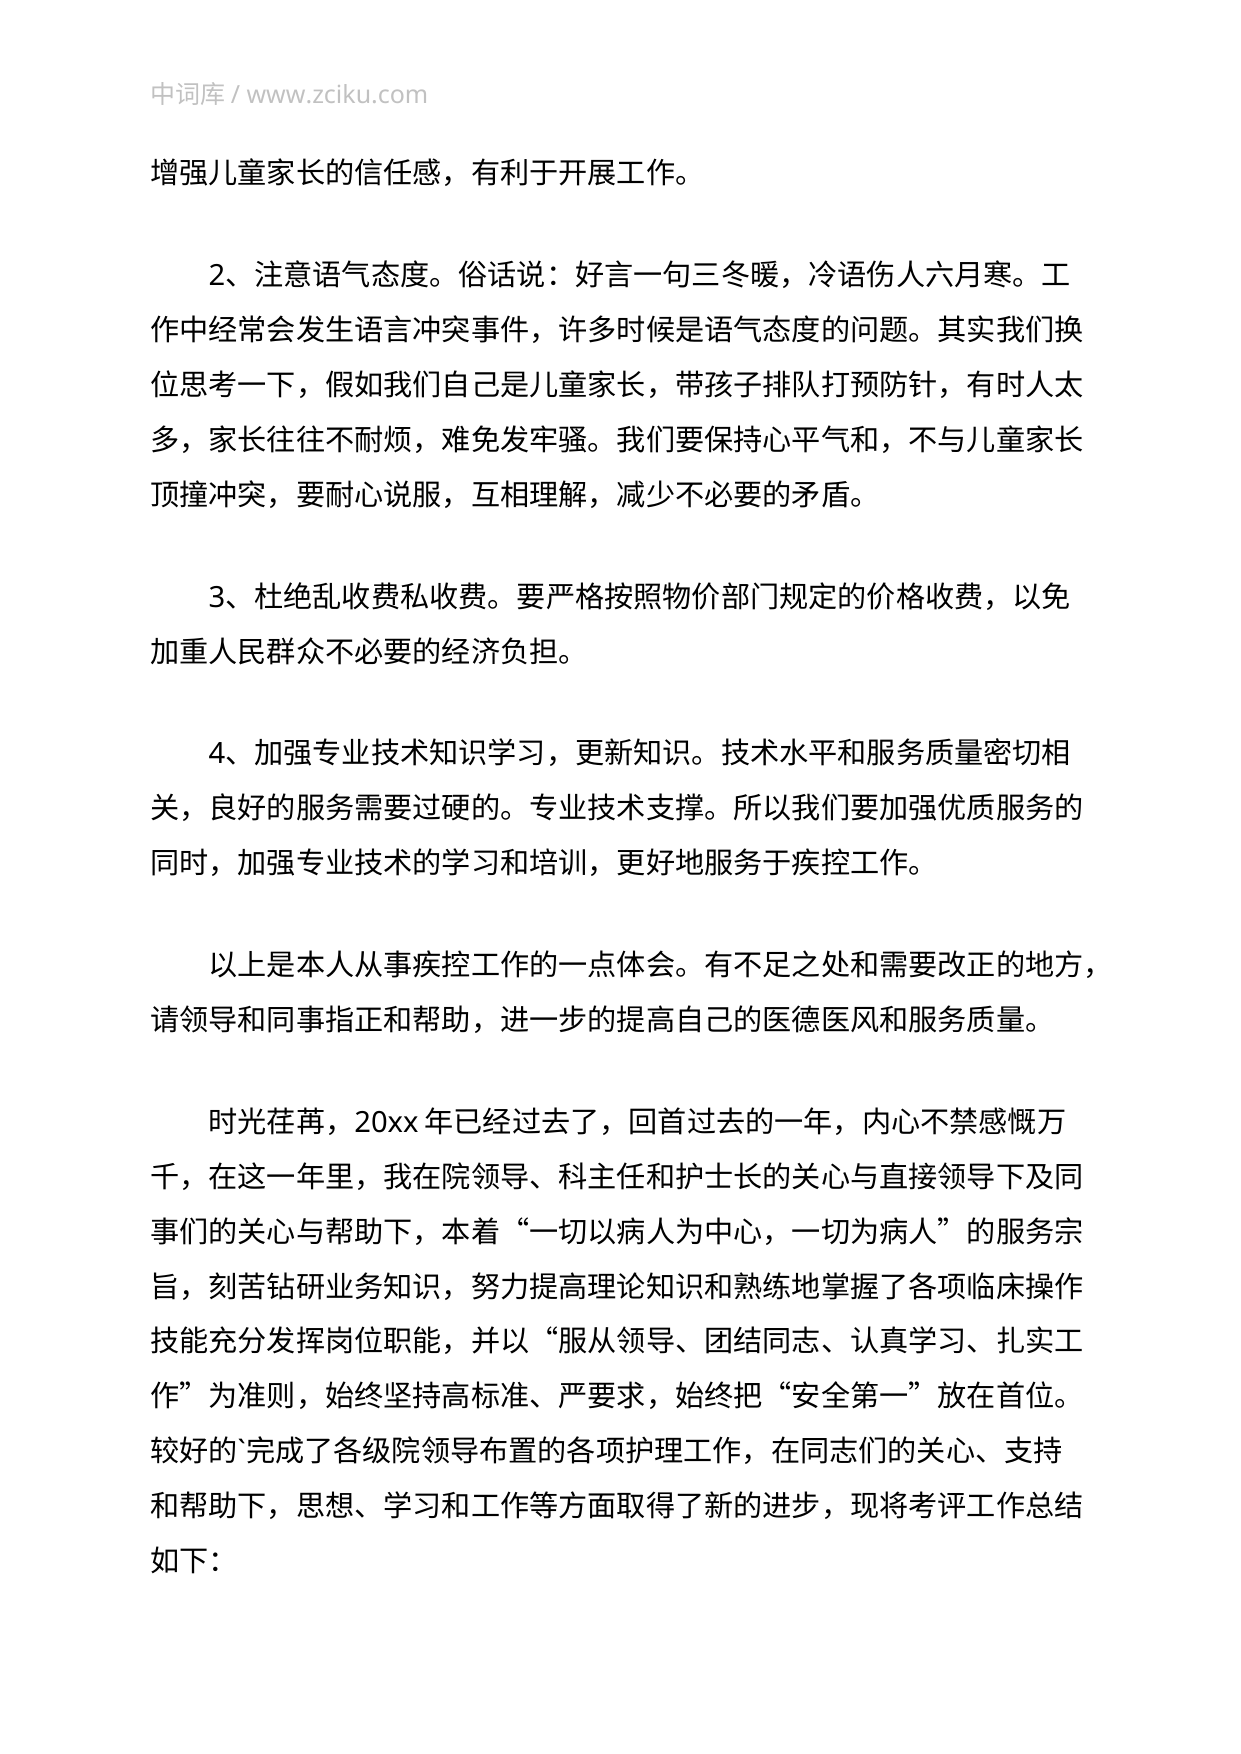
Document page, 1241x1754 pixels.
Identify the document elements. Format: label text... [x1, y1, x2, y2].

text 2、注意语气态度。俗话说：好言一句三冬暖，冷语伤人六月寒。工作中经常会发生语言冲突事件，许多时候是语气态度的问题。其实我们换位思考一下，假如我们自己是儿童家长，带孩子排队打预防针，有时人太多，家长往往不耐烦，难免发牢骚。我们要保持心平气和，不与儿童家长顶撞冲突，要耐心说服，互相理解，减少不必要的矛盾。 [150, 252, 1090, 514]
text 以上是本人从事疾控工作的一点体会。有不足之处和需要改正的地方，请领导和同事指正和帮助，进一步的提高自己的医德医风和服务质量。 [150, 942, 1090, 1039]
text 时光荏苒，20xx年已经过去了，回首过去的一年，内心不禁感慨万千，在这一年里，我在院领导、科主任和护士长的关心与直接领导下及同事们的关心与帮助下，本着“一切以病人为中心，一切为病人”的服务宗旨，刻苦钻研业务知识，努力提高理论知识和熟练地掌握了各项临床操作技能充分发挥岗位职能，并以“服从领导、团结同志、认真学习、扎实工作”为准则，始终坚持高标准、严要求，始终把“安全第一”放在首位。较好的`完成了各级院领导布置的各项护理工作，在同志们的关心、支持和帮助下，思想、学习和工作等方面取得了新的进步，现将考评工作总结如下： [150, 1098, 1090, 1580]
text 4、加强专业技术知识学习，更新知识。技术水平和服务质量密切相关，良好的服务需要过硬的。专业技术支撑。所以我们要加强优质服务的同时，加强专业技术的学习和培训，更好地服务于疾控工作。 [150, 730, 1090, 882]
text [150, 150, 1090, 192]
text 3、杜绝乱收费私收费。要严格按照物价部门规定的价格收费，以免加重人民群众不必要的经济负担。 [150, 573, 1090, 671]
